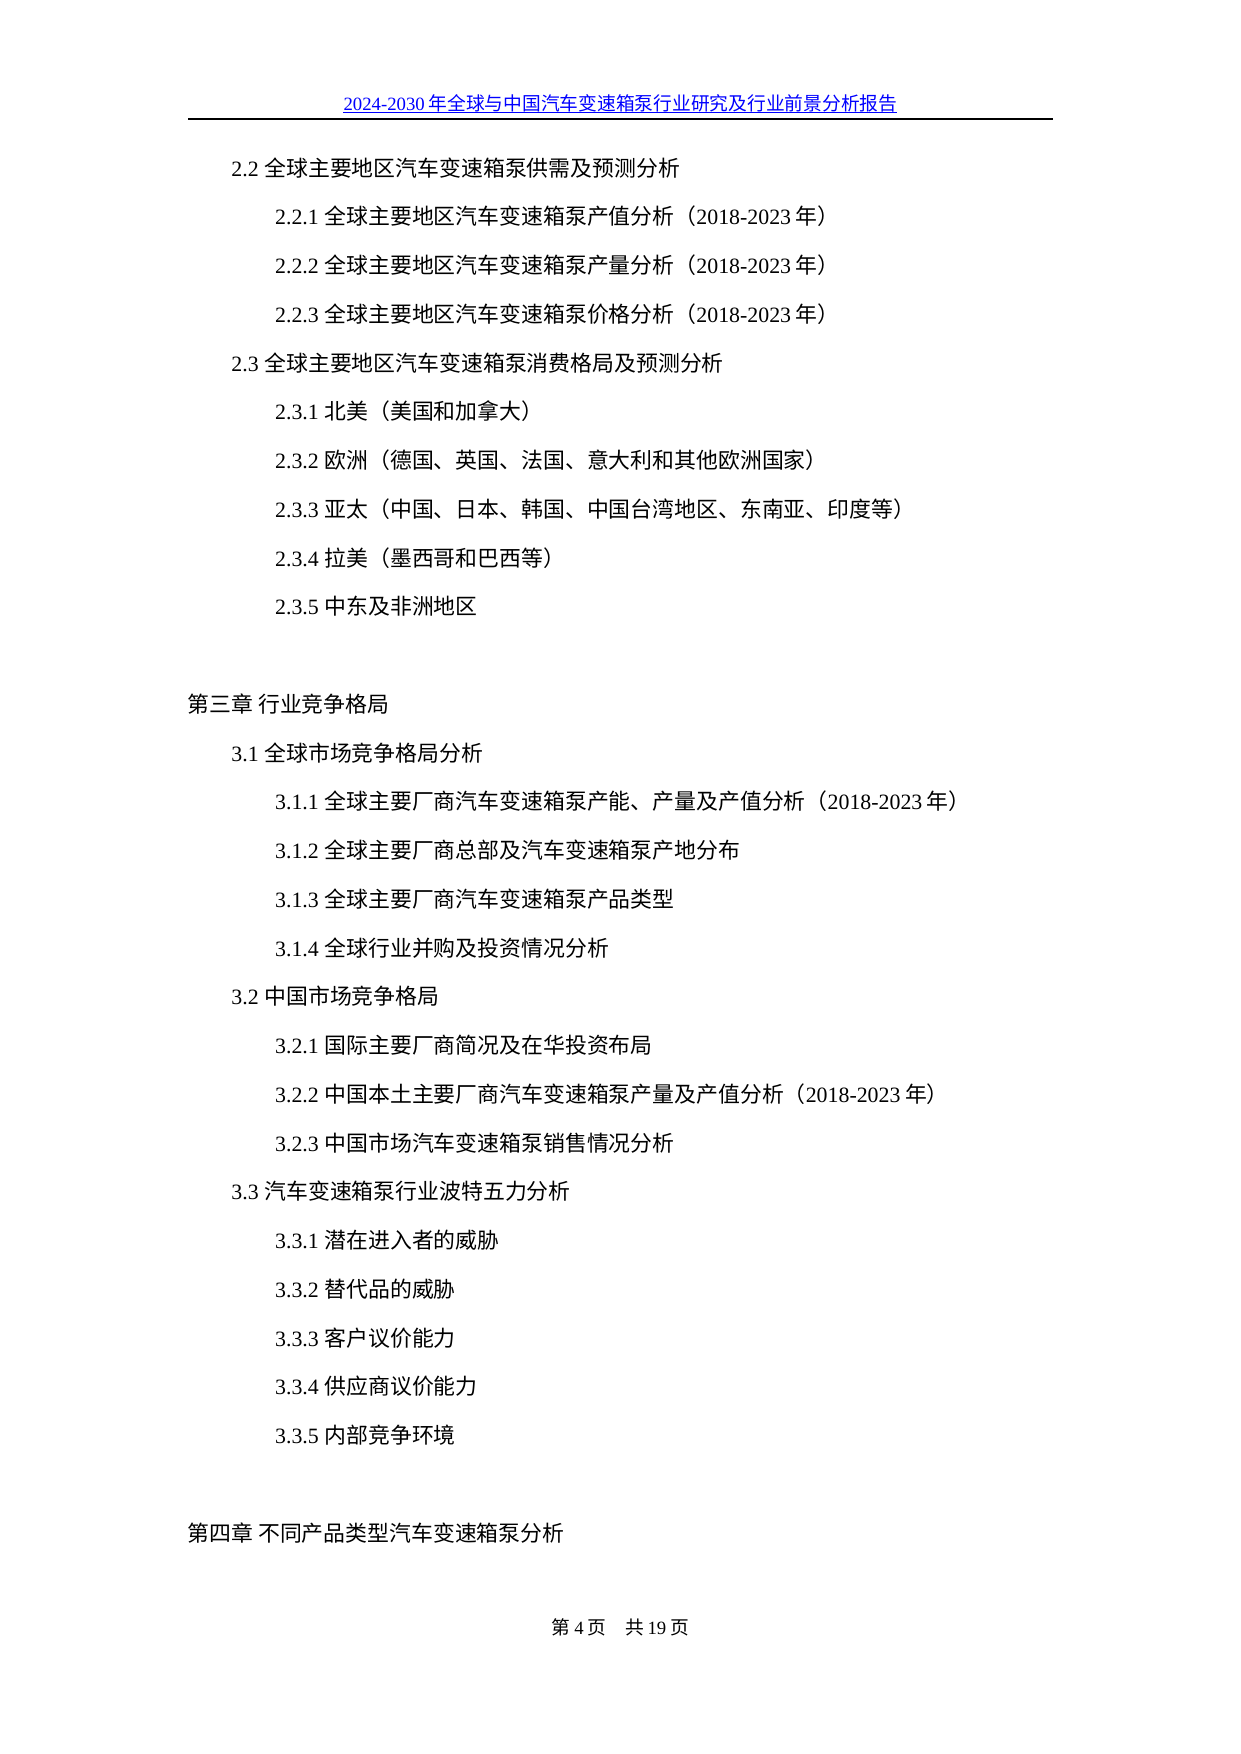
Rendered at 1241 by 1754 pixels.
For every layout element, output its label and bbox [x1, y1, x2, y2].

text [187, 150, 1053, 1548]
